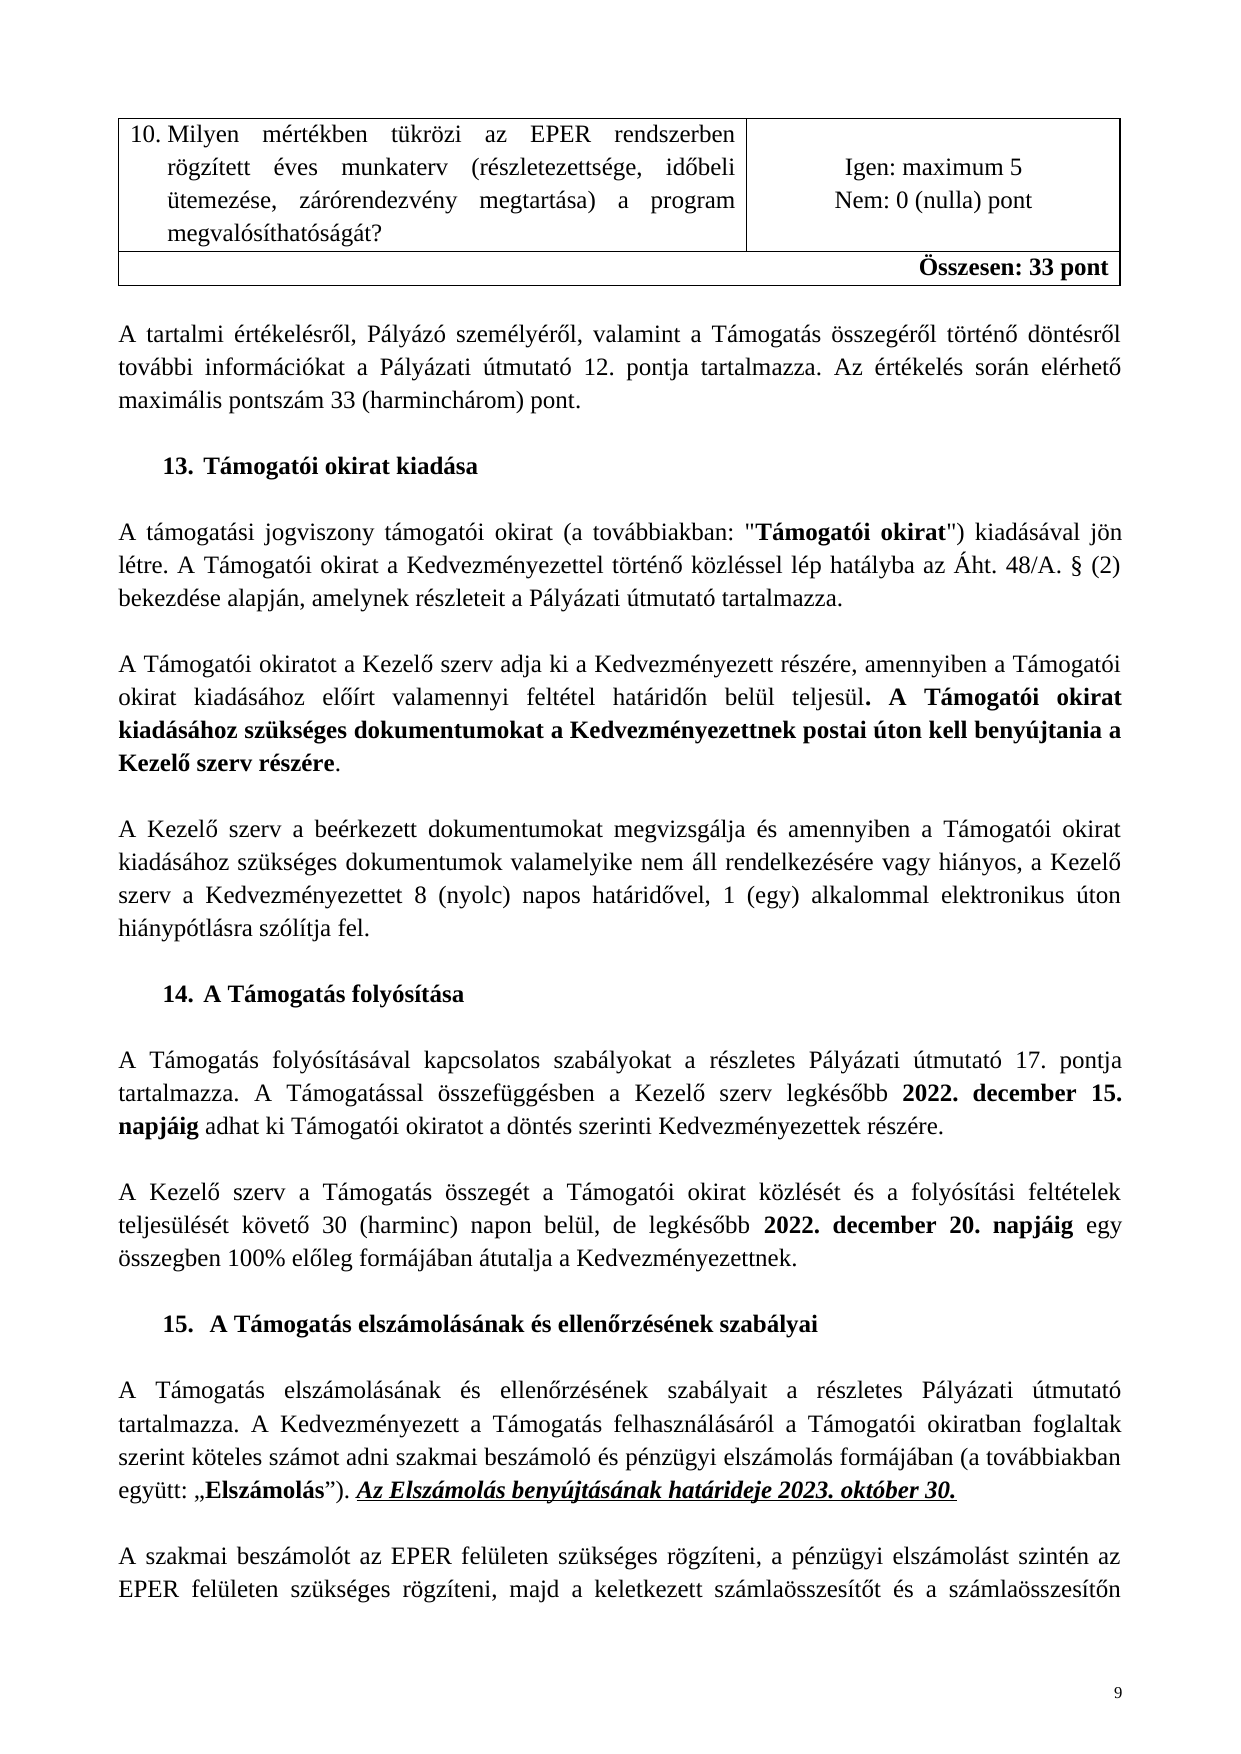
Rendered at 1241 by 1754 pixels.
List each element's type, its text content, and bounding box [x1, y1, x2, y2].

list A Támogatás elszámolásának és ellenőrzésének szabályai [162, 1309, 1122, 1338]
table_cell Összesen: 33 pont [119, 252, 1119, 285]
table_cell Igen: maximum 5 Nem: 0 (nulla) pont [747, 119, 1119, 251]
text A Kezelő szerv a beérkezett dokumentumokat megvizsgálja és amennyiben a Támogatói okirat kiadásához szükséges dokumentumok valamelyike nem áll rendelkezésére vagy hiányos, a Kezelő szerv a Kedvezményezettet 8 (nyolc) napos határidővel, 1 (egy) alkalommal elektronikus úton hiánypótlásra szólítja fel. [118, 814, 1122, 942]
text A tartalmi értékelésről, Pályázó személyéről, valamint a Támogatás összegéről történő döntésről további információkat a Pályázati útmutató 12. pontja tartalmazza. Az értékelés során elérhető maximális pontszám 33 (harminchárom) pont. [118, 319, 1122, 414]
text A támogatási jogviszony támogatói okirat (a továbbiakban: "Támogatói okirat") kiadásával jön létre. A Támogatói okirat a Kedvezményezettel történő közléssel lép hatályba az Áht. 48/A. § (2) bekezdése alapján, amelynek részleteit a Pályázati útmutató tartalmazza. [118, 579, 1122, 612]
text A Támogatói okiratot a Kezelő szerv adja ki a Kedvezményezett részére, amennyiben a Támogatói okirat kiadásához előírt valamennyi feltétel határidőn belül teljesül. A Támogatói okirat kiadásához szükséges dokumentumokat a Kedvezményezettnek postai úton kell benyújtania a Kezelő szerv részére. [118, 649, 1122, 777]
list Támogatói okirat kiadása [162, 451, 1122, 480]
text A Támogatás folyósításával kapcsolatos szabályokat a részletes Pályázati útmutató 17. pontja tartalmazza. A Támogatással összefüggésben a Kezelő szerv legkésőbb 2022. december 15. napjáig adhat ki Támogatói okiratot a döntés szerinti Kedvezményezettek részére. [118, 1045, 1122, 1140]
text A Támogatás elszámolásának és ellenőrzésének szabályait a részletes Pályázati útmutató tartalmazza. A Kedvezményezett a Támogatás felhasználásáról a Támogatói okiratban foglaltak szerint köteles számot adni szakmai beszámoló és pénzügyi elszámolás formájában (a továbbiakban együtt: „Elszámolás”). Az Elszámolás benyújtásának határideje 2023. október 30. [118, 1376, 1122, 1503]
table_cell Milyen mértékben tükrözi az EPER rendszerben rögzített éves munkaterv (részletezettsége, időbeli ütemezése, zárórendezvény megtartása) a program megvalósíthatóságát? [119, 119, 746, 251]
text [118, 1541, 1122, 1602]
text A Kezelő szerv a Támogatás összegét a Támogatói okirat közlését és a folyósítási feltételek teljesülését követő 30 (harminc) napon belül, de legkésőbb 2022. december 20. napjáig egy összegben 100% előleg formájában átutalja a Kedvezményezettnek. [118, 1177, 1122, 1272]
list A Támogatás folyósítása [162, 979, 1122, 1008]
